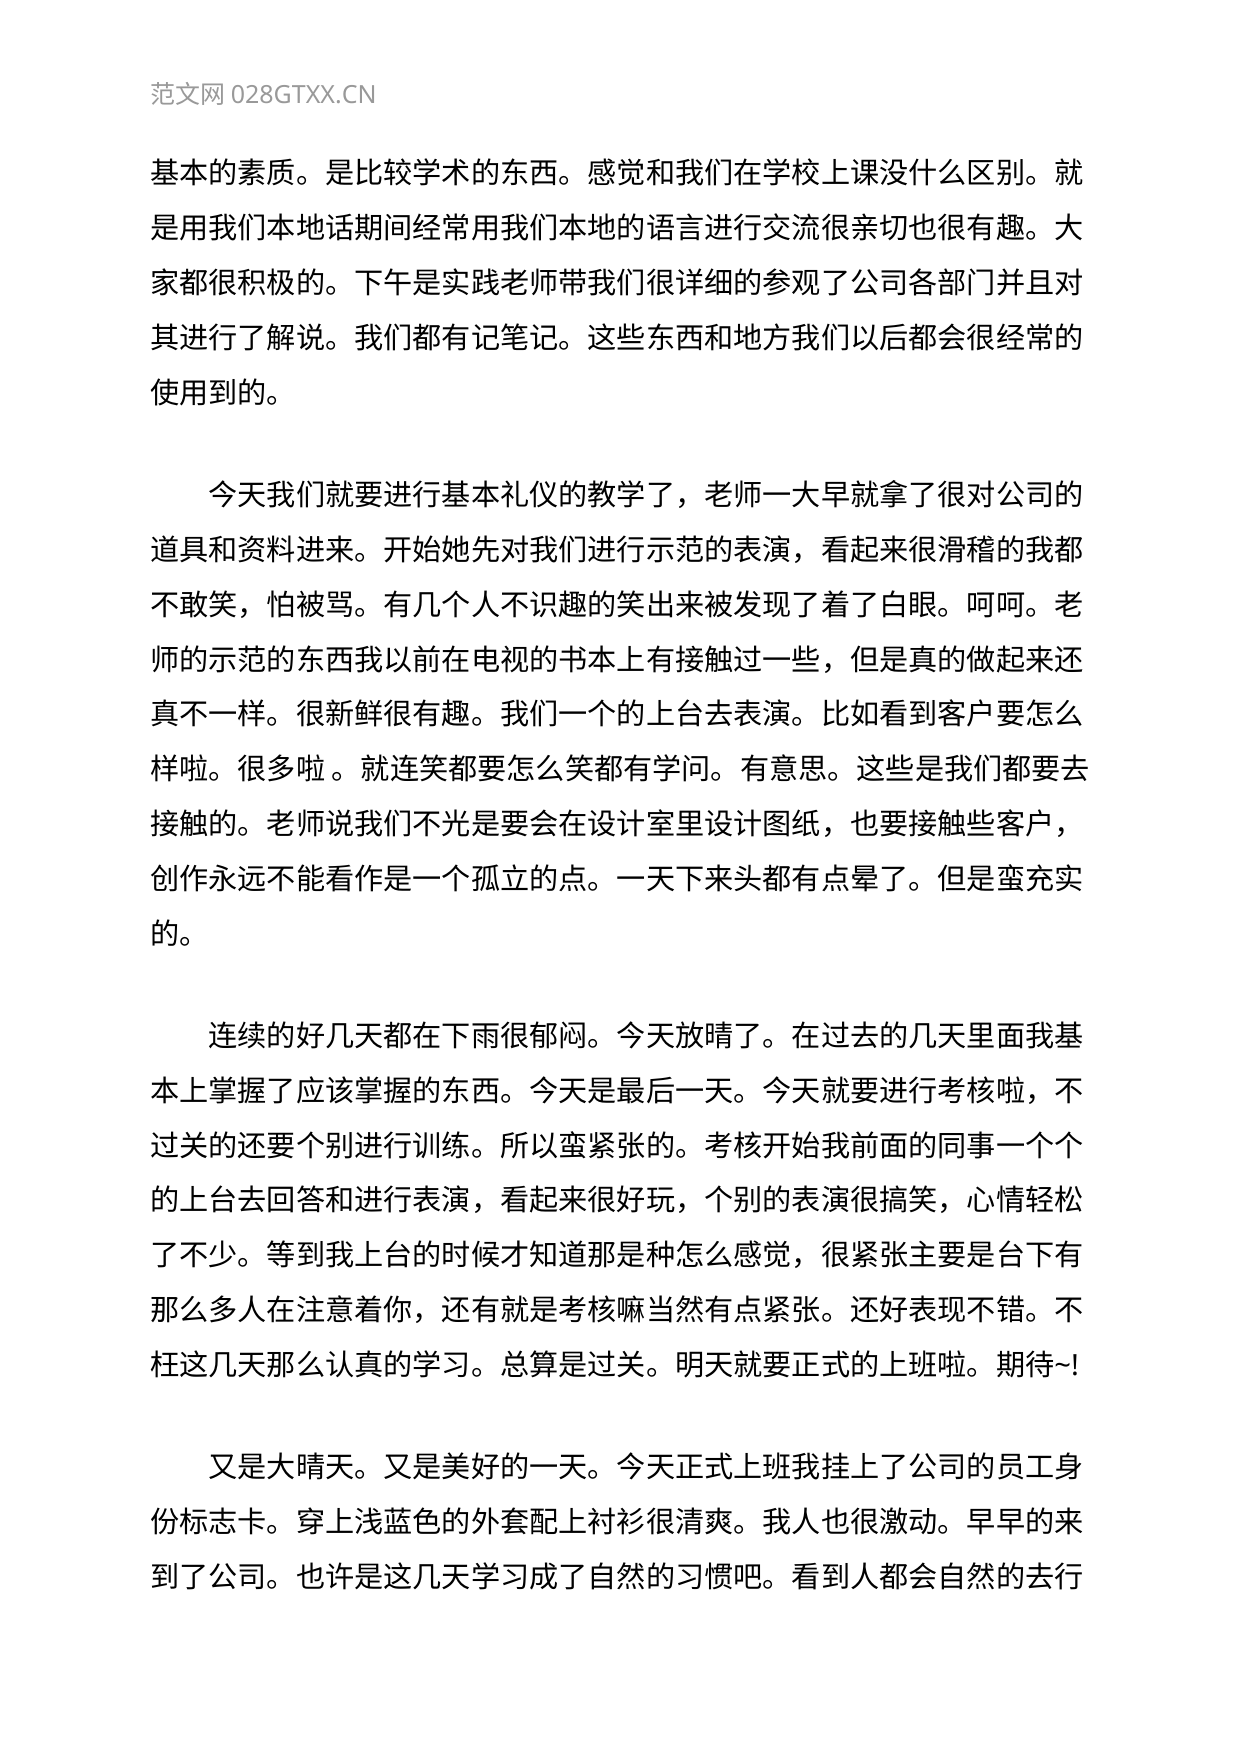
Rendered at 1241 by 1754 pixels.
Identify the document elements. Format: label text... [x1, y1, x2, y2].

text 连续的好几天都在下雨很郁闷。今天放晴了。在过去的几天里面我基本上掌握了应该掌握的东西。今天是最后一天。今天就要进行考核啦，不过关的还要个别进行训练。所以蛮紧张的。考核开始我前面的同事一个个的上台去回答和进行表演，看起来很好玩，个别的表演很搞笑，心情轻松了不少。等到我上台的时候才知道那是种怎么感觉，很紧张主要是台下有那么多人在注意着你，还有就是考核嘛当然有点紧张。还好表现不错。不枉这几天那么认真的学习。总算是过关。明天就要正式的上班啦。期待~! [150, 1012, 1090, 1384]
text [150, 150, 1090, 412]
text 今天我们就要进行基本礼仪的教学了，老师一大早就拿了很对公司的道具和资料进来。开始她先对我们进行示范的表演，看起来很滑稽的我都不敢笑，怕被骂。有几个人不识趣的笑出来被发现了着了白眼。呵呵。老师的示范的东西我以前在电视的书本上有接触过一些，但是真的做起来还真不一样。很新鲜很有趣。我们一个的上台去表演。比如看到客户要怎么样啦。很多啦 。就连笑都要怎么笑都有学问。有意思。这些是我们都要去接触的。老师说我们不光是要会在设计室里设计图纸，也要接触些客户，创作永远不能看作是一个孤立的点。一天下来头都有点晕了。但是蛮充实的。 [150, 471, 1090, 953]
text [150, 1444, 1090, 1596]
